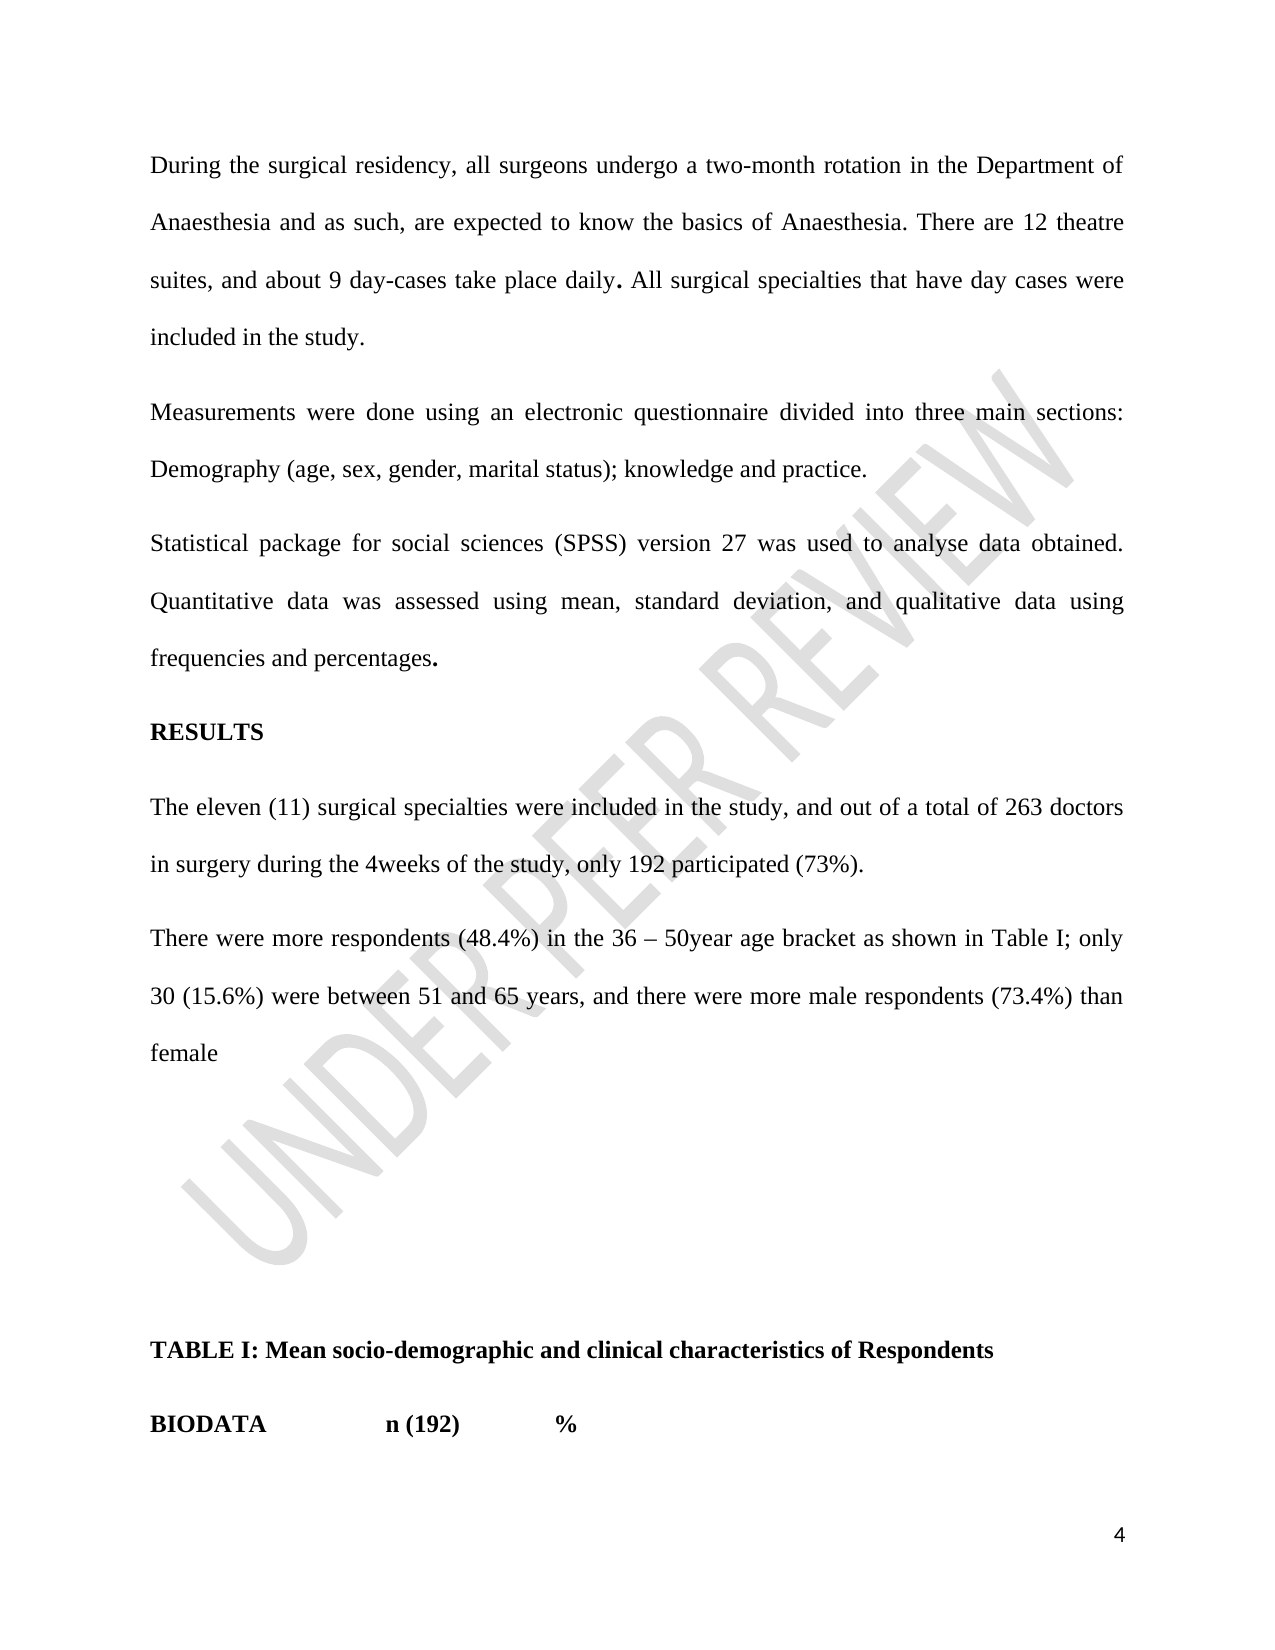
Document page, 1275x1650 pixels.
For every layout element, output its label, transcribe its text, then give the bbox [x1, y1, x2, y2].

text TABLE I: Mean socio-demographic and clinical characteristics of Respondents [150, 1335, 1125, 1364]
text There were more respondents (48.4%) in the 36 – 50year age bracket as shown in Table I; only 30 (15.6%) were between 51 and 65 years, and there were more male respondents (73.4%) than female [150, 923, 1125, 1067]
text Measurements were done using an electronic questionnaire divided into three main sections: Demography (age, sex, gender, marital status); knowledge and practice. [150, 397, 1125, 483]
text RESULTS [150, 717, 1125, 746]
text BIODATA n (192) % [150, 1409, 1125, 1438]
text During the surgical residency, all surgeons undergo a two-month rotation in the Department of Anaesthesia and as such, are expected to know the basics of Anaesthesia. There are 12 theatre suites, and about 9 day-cases take place daily. All surgical specialties that have day cases were included in the study. [150, 150, 1125, 351]
text Statistical package for social sciences (SPSS) version 27 was used to analyse data obtained. Quantitative data was assessed using mean, standard deviation, and qualitative data using frequencies and percentages. [150, 528, 1125, 672]
text The eleven (11) surgical specialties were included in the study, and out of a total of 263 doctors in surgery during the 4weeks of the study, only 192 participated (73%). [150, 792, 1125, 878]
